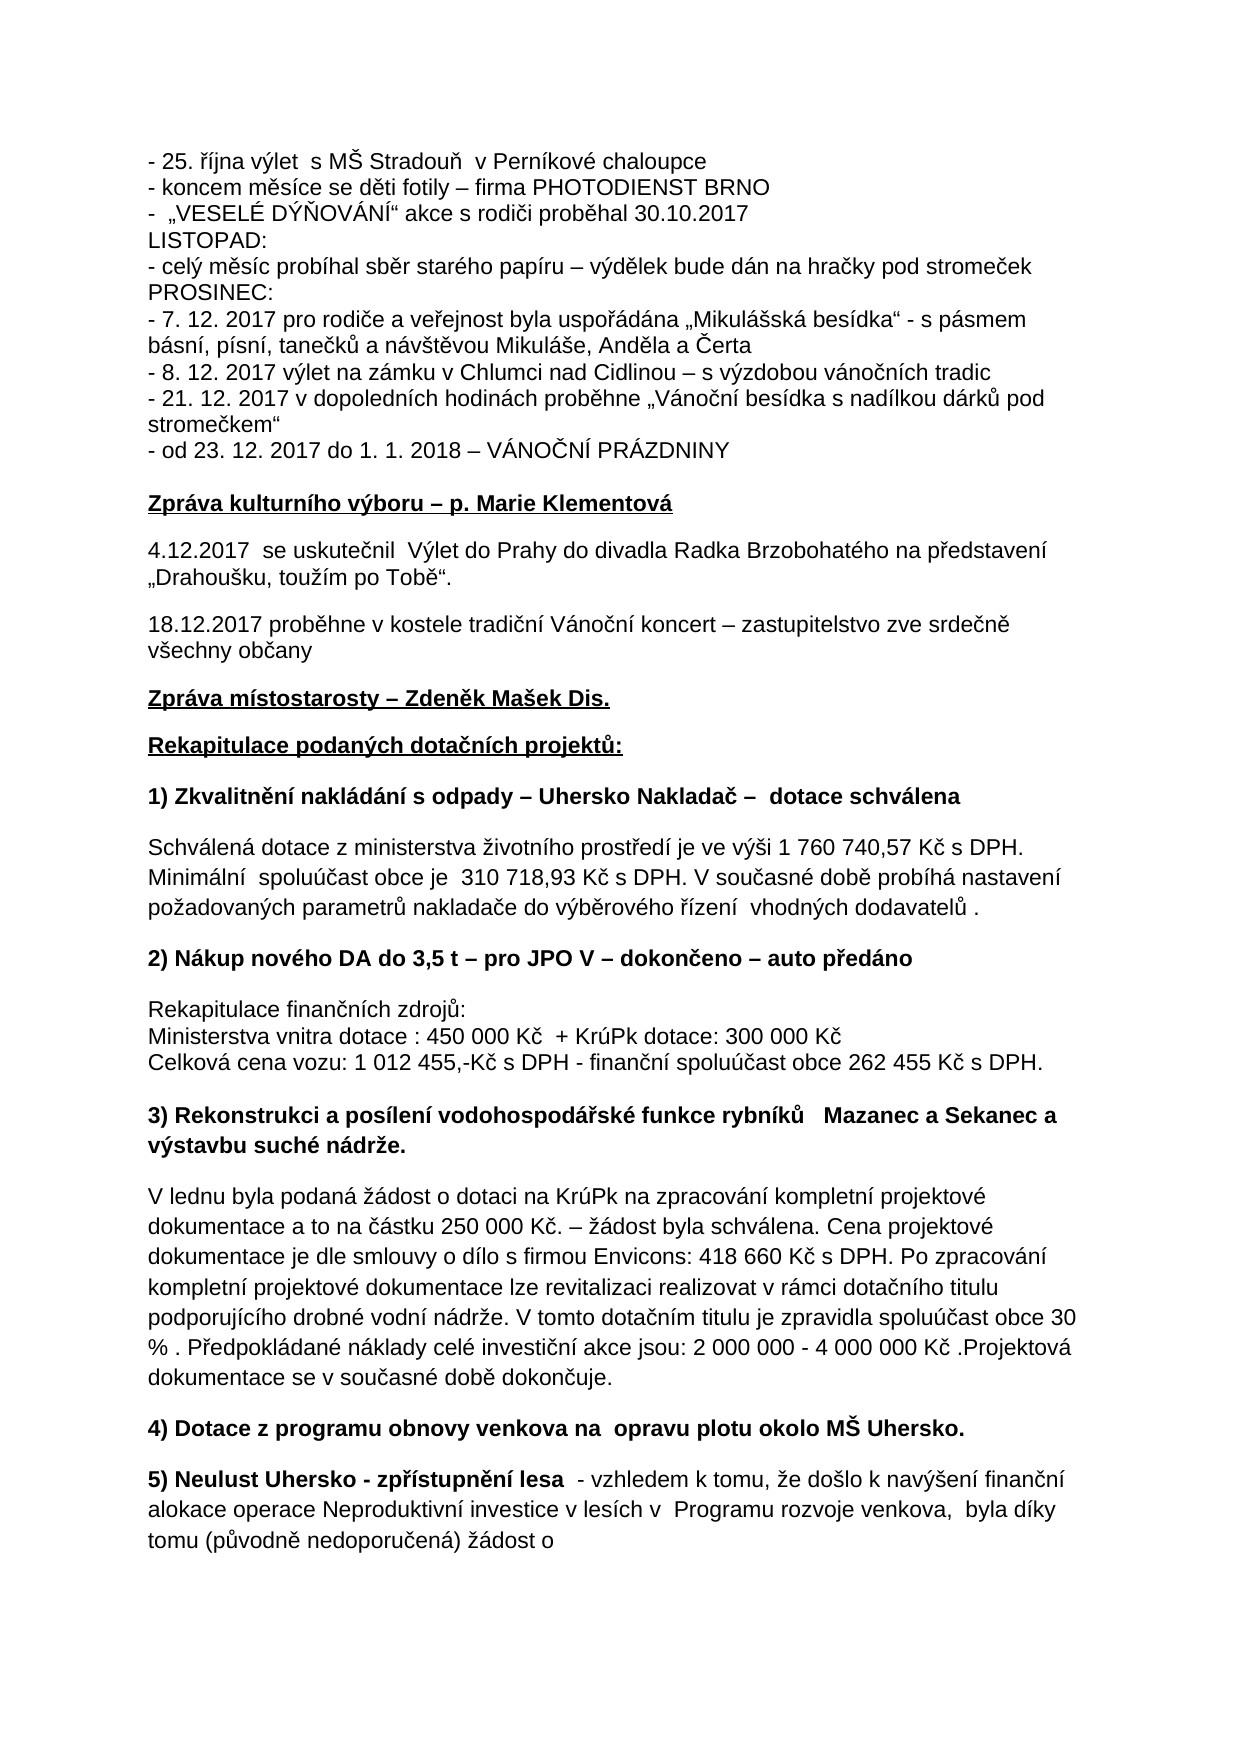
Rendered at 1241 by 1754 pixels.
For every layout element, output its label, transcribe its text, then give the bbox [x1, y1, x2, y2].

text 18.12.2017 proběhne v kostele tradiční Vánoční koncert – zastupitelstvo zve srdečně všechny občany [148, 611, 1093, 664]
text - „VESELÉ DÝŇOVÁNÍ“ akce s rodiči proběhal 30.10.2017 [148, 200, 1093, 227]
text - 25. října výlet s MŠ Stradouň v Perníkové chaloupce [148, 148, 1093, 174]
text 4.12.2017 se uskutečnil Výlet do Prahy do divadla Radka Brzobohatého na představení „Drahoušku, toužím po Tobě“. [148, 537, 1093, 590]
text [148, 1466, 1093, 1553]
text Rekapitulace podaných dotačních projektů: [148, 732, 1093, 758]
text Celková cena vozu: 1 012 455,-Kč s DPH - finanční spoluúčast obce 262 455 Kč s DPH. [148, 1049, 1093, 1075]
text LISTOPAD: [148, 227, 1093, 253]
text Schválená dotace z ministerstva životního prostředí je ve výši 1 760 740,57 Kč s DPH. Minimální spoluúčast obce je 310 718,93 Kč s DPH. V současné době probíhá nastavení požadovaných parametrů nakladače do výběrového řízení vhodných dodavatelů . [148, 834, 1093, 921]
text - celý měsíc probíhal sběr starého papíru – výdělek bude dán na hračky pod stromeček [148, 253, 1093, 279]
text 4) Dotace z programu obnovy venkova na opravu plotu okolo MŠ Uhersko. [148, 1415, 1093, 1442]
text - 21. 12. 2017 v dopoledních hodinách proběhne „Vánoční besídka s nadílkou dárků pod stromečkem“ [148, 385, 1093, 437]
text V lednu byla podaná žádost o dotaci na KrúPk na zpracování kompletní projektové dokumentace a to na částku 250 000 Kč. – žádost byla schválena. Cena projektové dokumentace je dle smlouvy o dílo s firmou Envicons: 418 660 Kč s DPH. Po zpracování kompletní projektové dokumentace lze revitalizaci realizovat v rámci dotačního titulu podporujícího drobné vodní nádrže. V tomto dotačním titulu je zpravidla spoluúčast obce 30 % . Předpokládané náklady celé investiční akce jsou: 2 000 000 - 4 000 000 Kč .Projektová dokumentace se v současné době dokončuje. [148, 1183, 1093, 1391]
text - od 23. 12. 2017 do 1. 1. 2018 – VÁNOČNÍ PRÁZDNINY [148, 437, 1093, 464]
text 2) Nákup nového DA do 3,5 t – pro JPO V – dokončeno – auto předáno [148, 945, 1093, 972]
text - koncem měsíce se děti fotily – firma PHOTODIENST BRNO [148, 174, 1093, 200]
text Zpráva místostarosty – Zdeněk Mašek Dis. [148, 684, 1093, 711]
text - 8. 12. 2017 výlet na zámku v Chlumci nad Cidlinou – s výzdobou vánočních tradic [148, 358, 1093, 385]
text Ministerstva vnitra dotace : 450 000 Kč + KrúPk dotace: 300 000 Kč [148, 1023, 1093, 1049]
text 1) Zkvalitnění nakládání s odpady – Uhersko Nakladač – dotace schválena [148, 783, 1093, 809]
text - 7. 12. 2017 pro rodiče a veřejnost byla uspořádána „Mikulášská besídka“ - s pásmem básní, písní, tanečků a návštěvou Mikuláše, Anděla a Čerta [148, 306, 1093, 358]
text Zpráva kulturního výboru – p. Marie Klementová [148, 490, 1093, 517]
text Rekapitulace finančních zdrojů: [148, 996, 1093, 1023]
text PROSINEC: [148, 279, 1093, 306]
text 3) Rekonstrukci a posílení vodohospodářské funkce rybníků Mazanec a Sekanec a výstavbu suché nádrže. [148, 1102, 1093, 1158]
